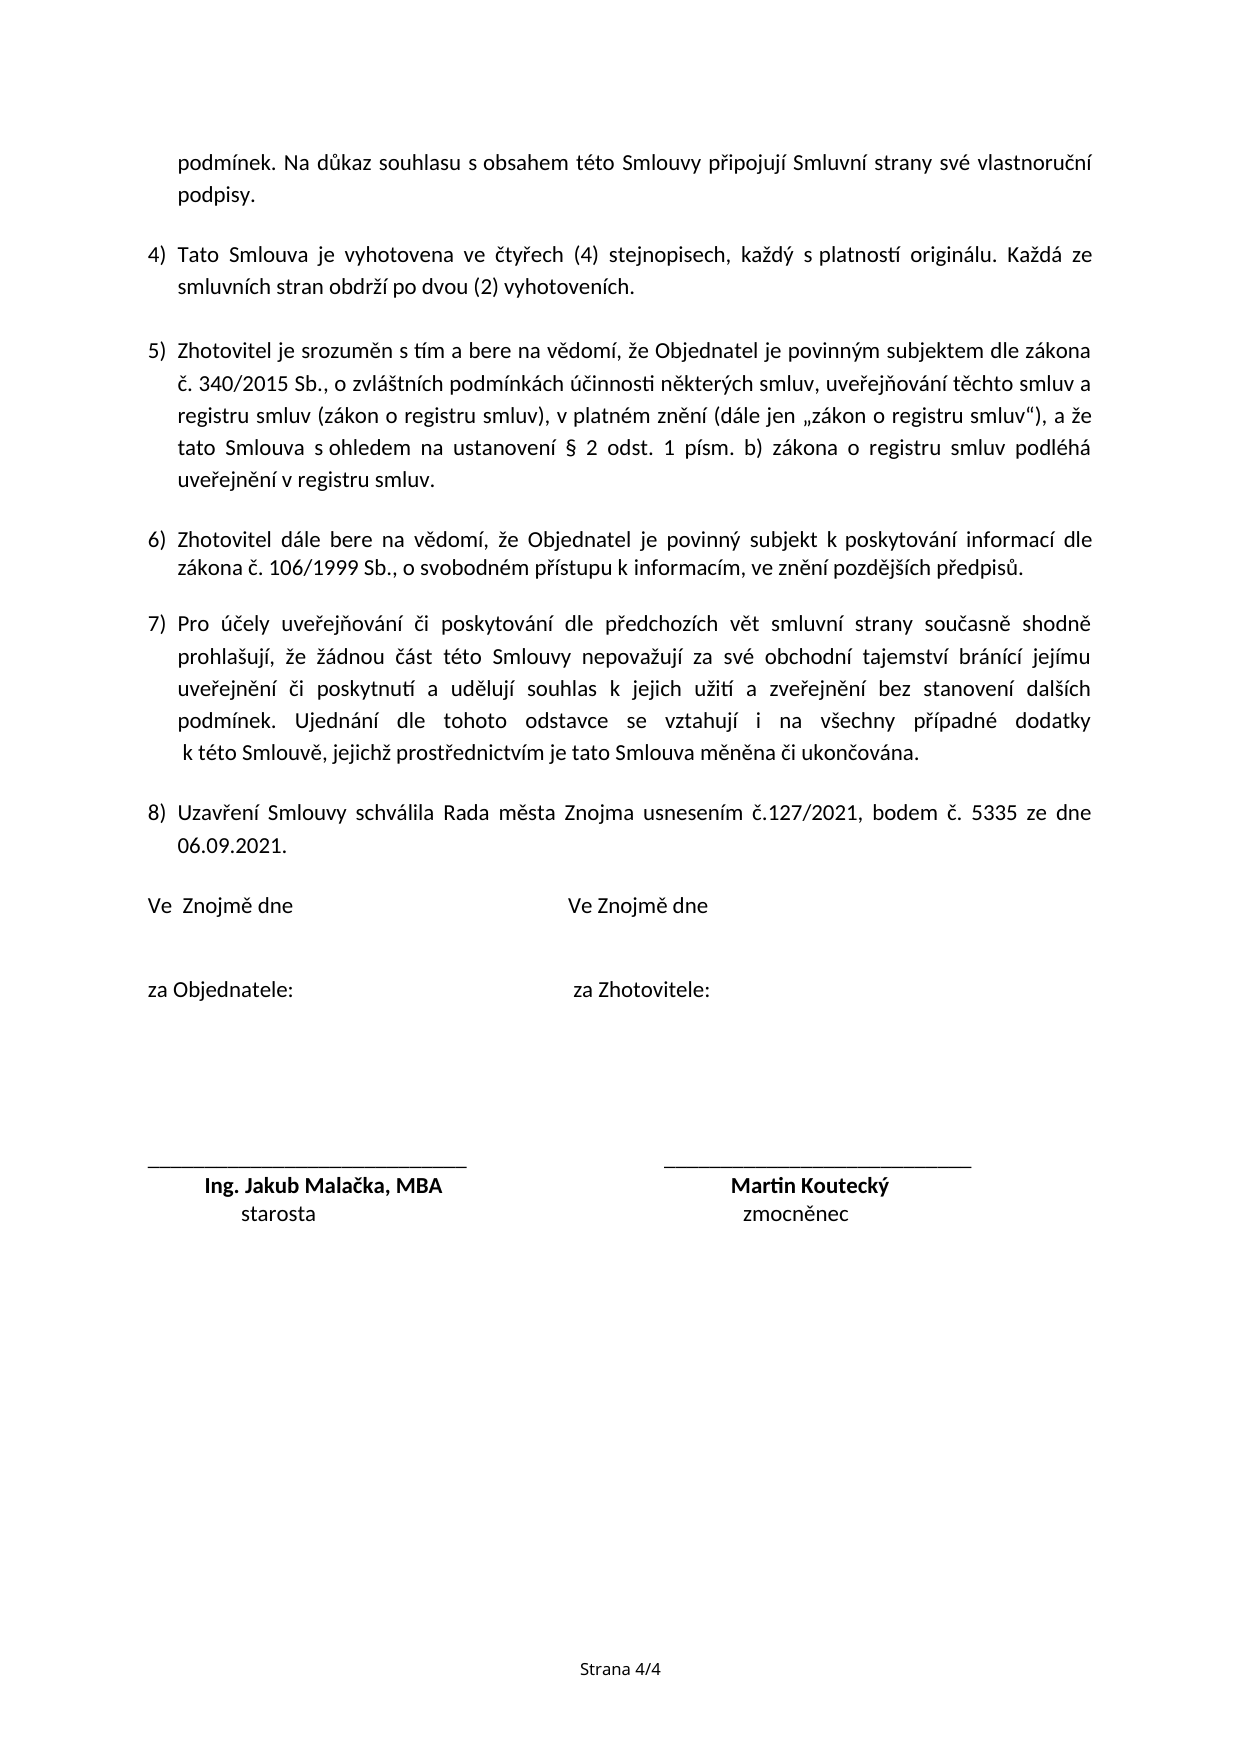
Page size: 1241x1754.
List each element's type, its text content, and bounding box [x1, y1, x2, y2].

list Pro účely uveřejňování či poskytování dle předchozích vět smluvní strany současně shodně prohlašují, že žádnou část této Smlouvy nepovažují za své obchodní tajemství bránící jejímu uveřejnění či poskytnutí a udělují souhlas k jejich užití a zveřejnění bez stanovení dalších podmínek. Ujednání dle tohoto odstavce se vztahují i na všechny případné dodatky k této Smlouvě, jejichž prostřednictvím je tato Smlouva měněna či ukončována. [148, 609, 1093, 766]
text za Objednatele: za Zhotovitele: [148, 975, 1093, 1003]
text starosta zmocněnec [148, 1199, 1093, 1227]
list Zhotovitel je srozuměn s tím a bere na vědomí, že Objednatel je povinným subjektem dle zákona č. 340/2015 Sb., o zvláštních podmínkách účinnosti některých smluv, uveřejňování těchto smluv a registru smluv (zákon o registru smluv), v platném znění (dále jen „zákon o registru smluv“), a že tato Smlouva s ohledem na ustanovení § 2 odst. 1 písm. b) zákona o registru smluv podléhá uveřejnění v registru smluv. [148, 337, 1093, 493]
text ____________________________ ___________________________ [148, 1143, 1093, 1171]
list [148, 148, 1093, 208]
text Ing. Jakub Malačka, MBA Martin Koutecký [148, 1171, 1093, 1199]
list Uzavření Smlouvy schválila Rada města Znojma usnesením č.127/2021, bodem č. 5335 ze dne 06.09.2021. [148, 798, 1093, 859]
text Ve Znojmě dne Ve Znojmě dne [148, 891, 1093, 919]
list Zhotovitel dále bere na vědomí, že Objednatel je povinný subjekt k poskytování informací dle zákona č. 106/1999 Sb., o svobodném přístupu k informacím, ve znění pozdějších předpisů. [148, 526, 1093, 582]
list Tato Smlouva je vyhotovena ve čtyřech (4) stejnopisech, každý s platností originálu. Každá ze smluvních stran obdrží po dvou (2) vyhotoveních. [148, 240, 1093, 300]
